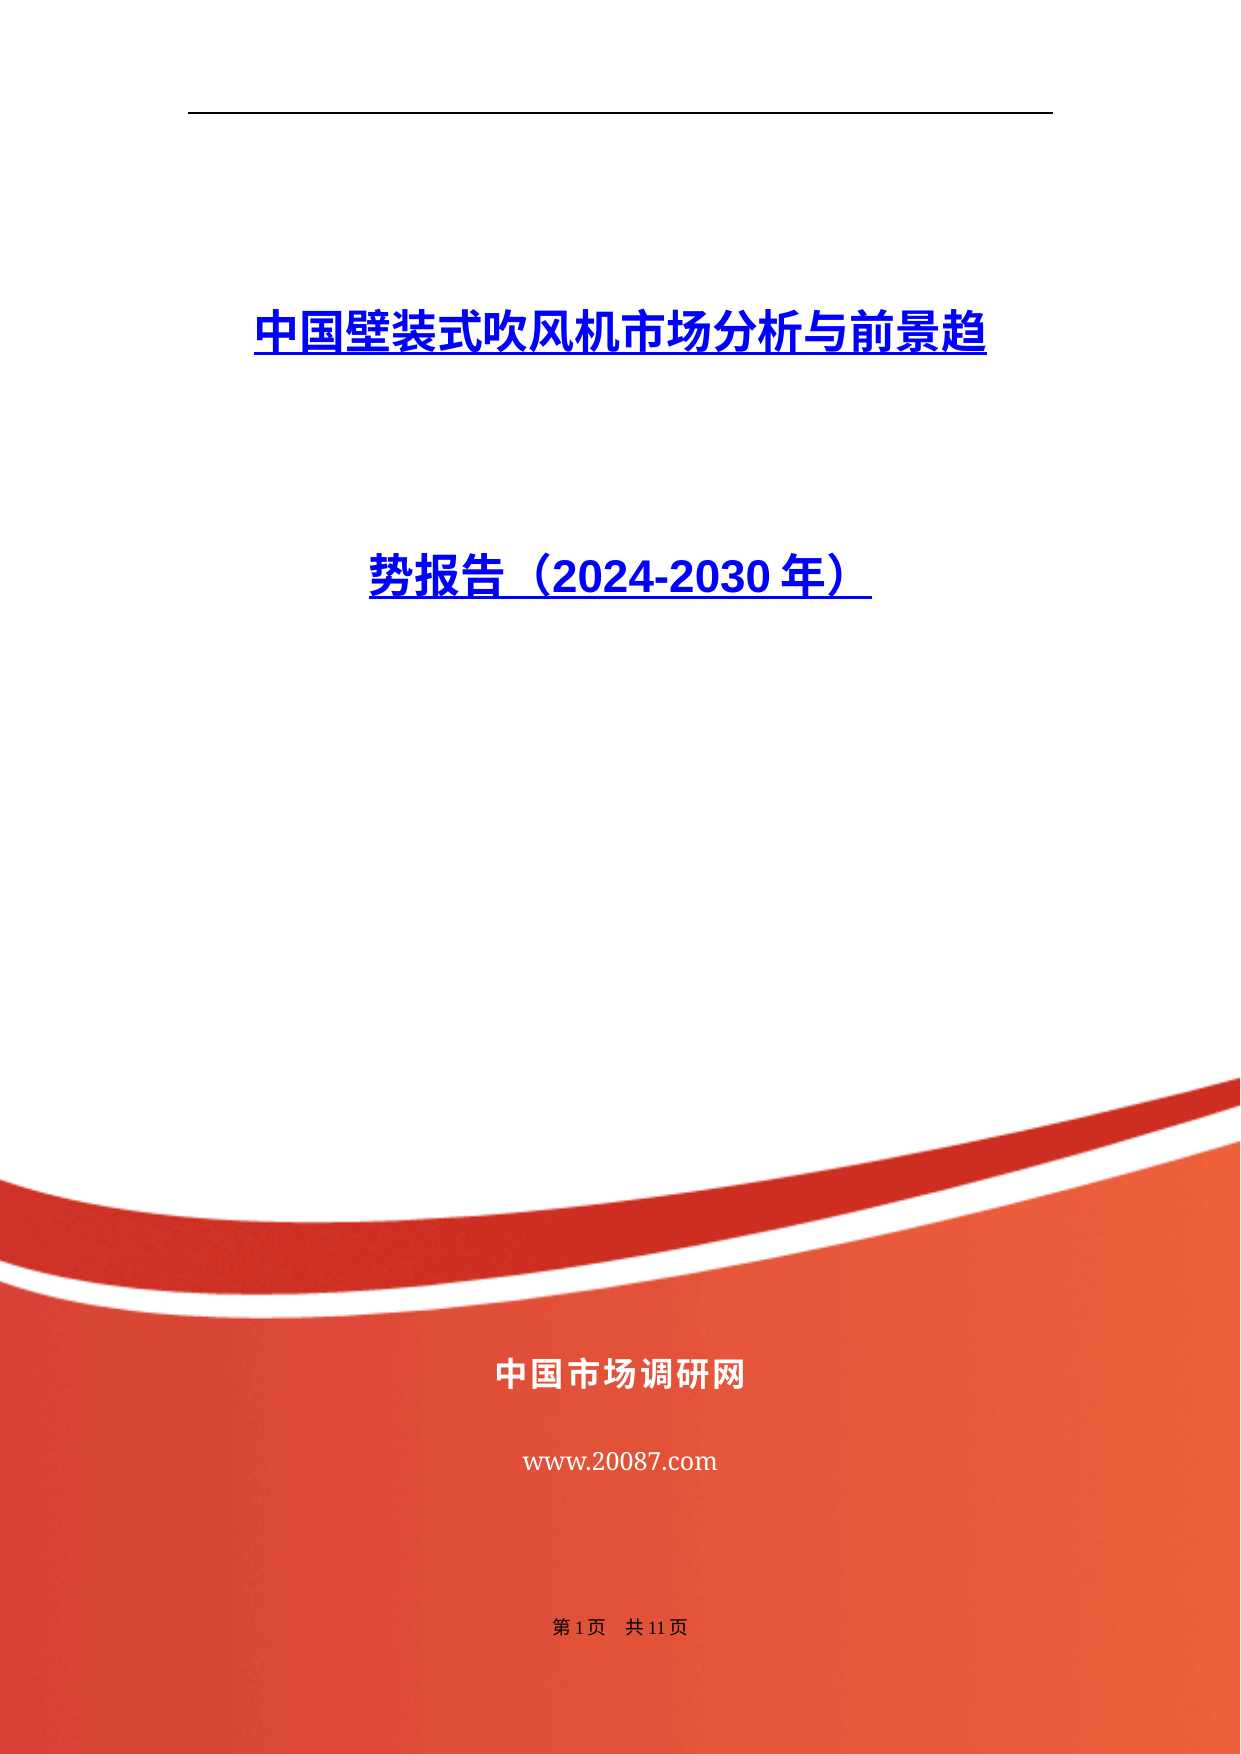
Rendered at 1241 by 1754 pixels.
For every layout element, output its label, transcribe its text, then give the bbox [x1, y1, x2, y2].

subtitle 中国市场调研网 [187, 1339, 1053, 1404]
table_header 中国壁装式吹风机市场分析与前景趋势报告（2024-2030年） [188, 207, 1053, 773]
text www.20087.com [187, 1428, 1053, 1493]
picture [0, 1006, 1241, 1754]
